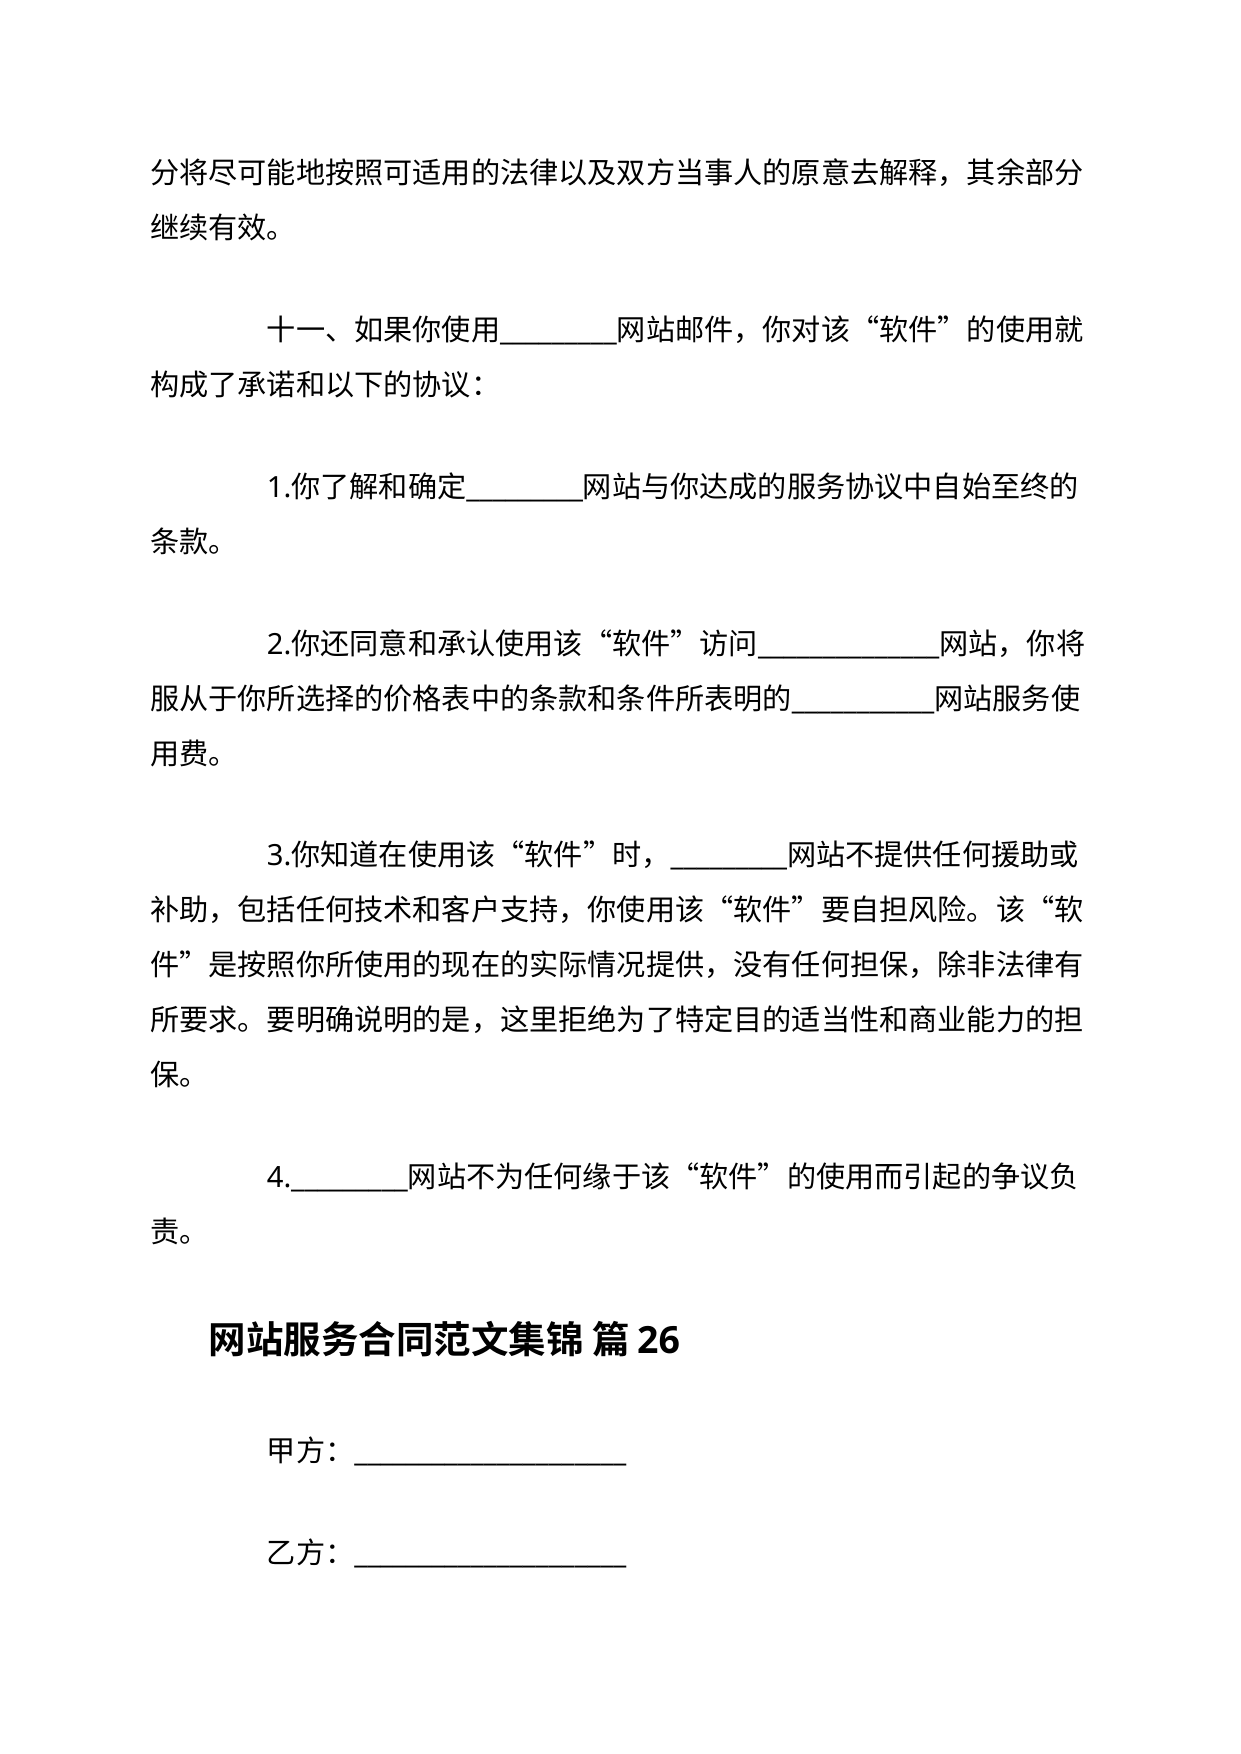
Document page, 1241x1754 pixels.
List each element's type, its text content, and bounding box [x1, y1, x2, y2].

text 甲方：_____________________ [150, 1428, 1090, 1470]
text 乙方：_____________________ [150, 1530, 1090, 1572]
text 2.你还同意和承认使用该“软件”访问______________网站，你将服从于你所选择的价格表中的条款和条件所表明的___________网站服务使用费。 [150, 620, 1090, 772]
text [150, 150, 1090, 247]
text 4._________网站不为任何缘于该“软件”的使用而引起的争议负责。 [150, 1153, 1090, 1251]
text 3.你知道在使用该“软件”时，_________网站不提供任何援助或补助，包括任何技术和客户支持，你使用该“软件”要自担风险。该“软件”是按照你所使用的现在的实际情况提供，没有任何担保，除非法律有所要求。要明确说明的是，这里拒绝为了特定目的适当性和商业能力的担保。 [150, 832, 1090, 1094]
text 网站服务合同范文集锦 篇26 [150, 1310, 1090, 1365]
text 1.你了解和确定_________网站与你达成的服务协议中自始至终的条款。 [150, 463, 1090, 561]
text 十一、如果你使用_________网站邮件，你对该“软件”的使用就构成了承诺和以下的协议： [150, 307, 1090, 404]
